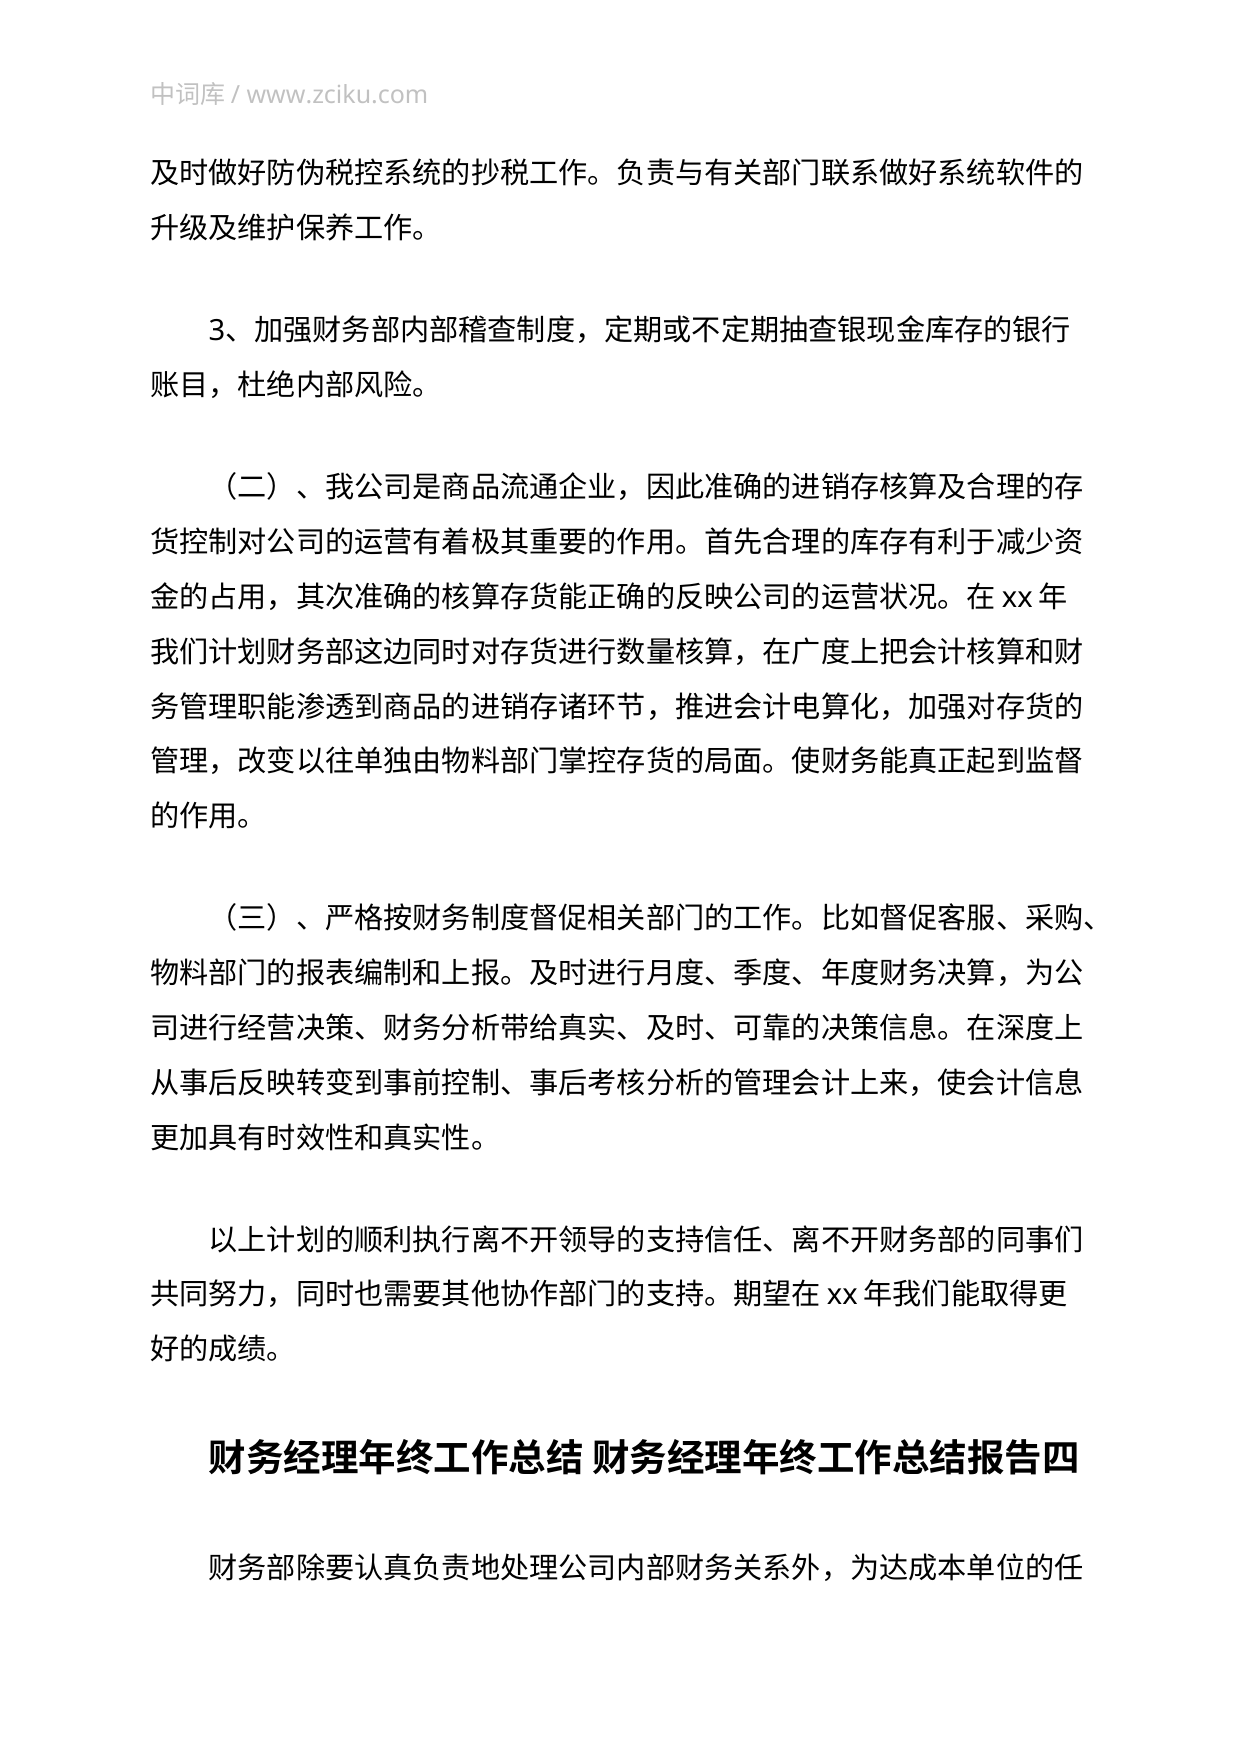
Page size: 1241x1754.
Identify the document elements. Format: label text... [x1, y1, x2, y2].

text （二）、我公司是商品流通企业，因此准确的进销存核算及合理的存货控制对公司的运营有着极其重要的作用。首先合理的库存有利于减少资金的占用，其次准确的核算存货能正确的反映公司的运营状况。在xx年我们计划财务部这边同时对存货进行数量核算，在广度上把会计核算和财务管理职能渗透到商品的进销存诸环节，推进会计电算化，加强对存货的管理，改变以往单独由物料部门掌控存货的局面。使财务能真正起到监督的作用。 [150, 463, 1090, 835]
text （三）、严格按财务制度督促相关部门的工作。比如督促客服、采购、物料部门的报表编制和上报。及时进行月度、季度、年度财务决算，为公司进行经营决策、财务分析带给真实、及时、可靠的决策信息。在深度上从事后反映转变到事前控制、事后考核分析的管理会计上来，使会计信息更加具有时效性和真实性。 [150, 895, 1090, 1157]
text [150, 150, 1090, 247]
text 以上计划的顺利执行离不开领导的支持信任、离不开财务部的同事们共同努力，同时也需要其他协作部门的支持。期望在xx年我们能取得更好的成绩。 [150, 1216, 1090, 1368]
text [150, 1545, 1090, 1587]
text 3、加强财务部内部稽查制度，定期或不定期抽查银现金库存的银行账目，杜绝内部风险。 [150, 307, 1090, 404]
text 财务经理年终工作总结 财务经理年终工作总结报告四 [150, 1428, 1090, 1482]
